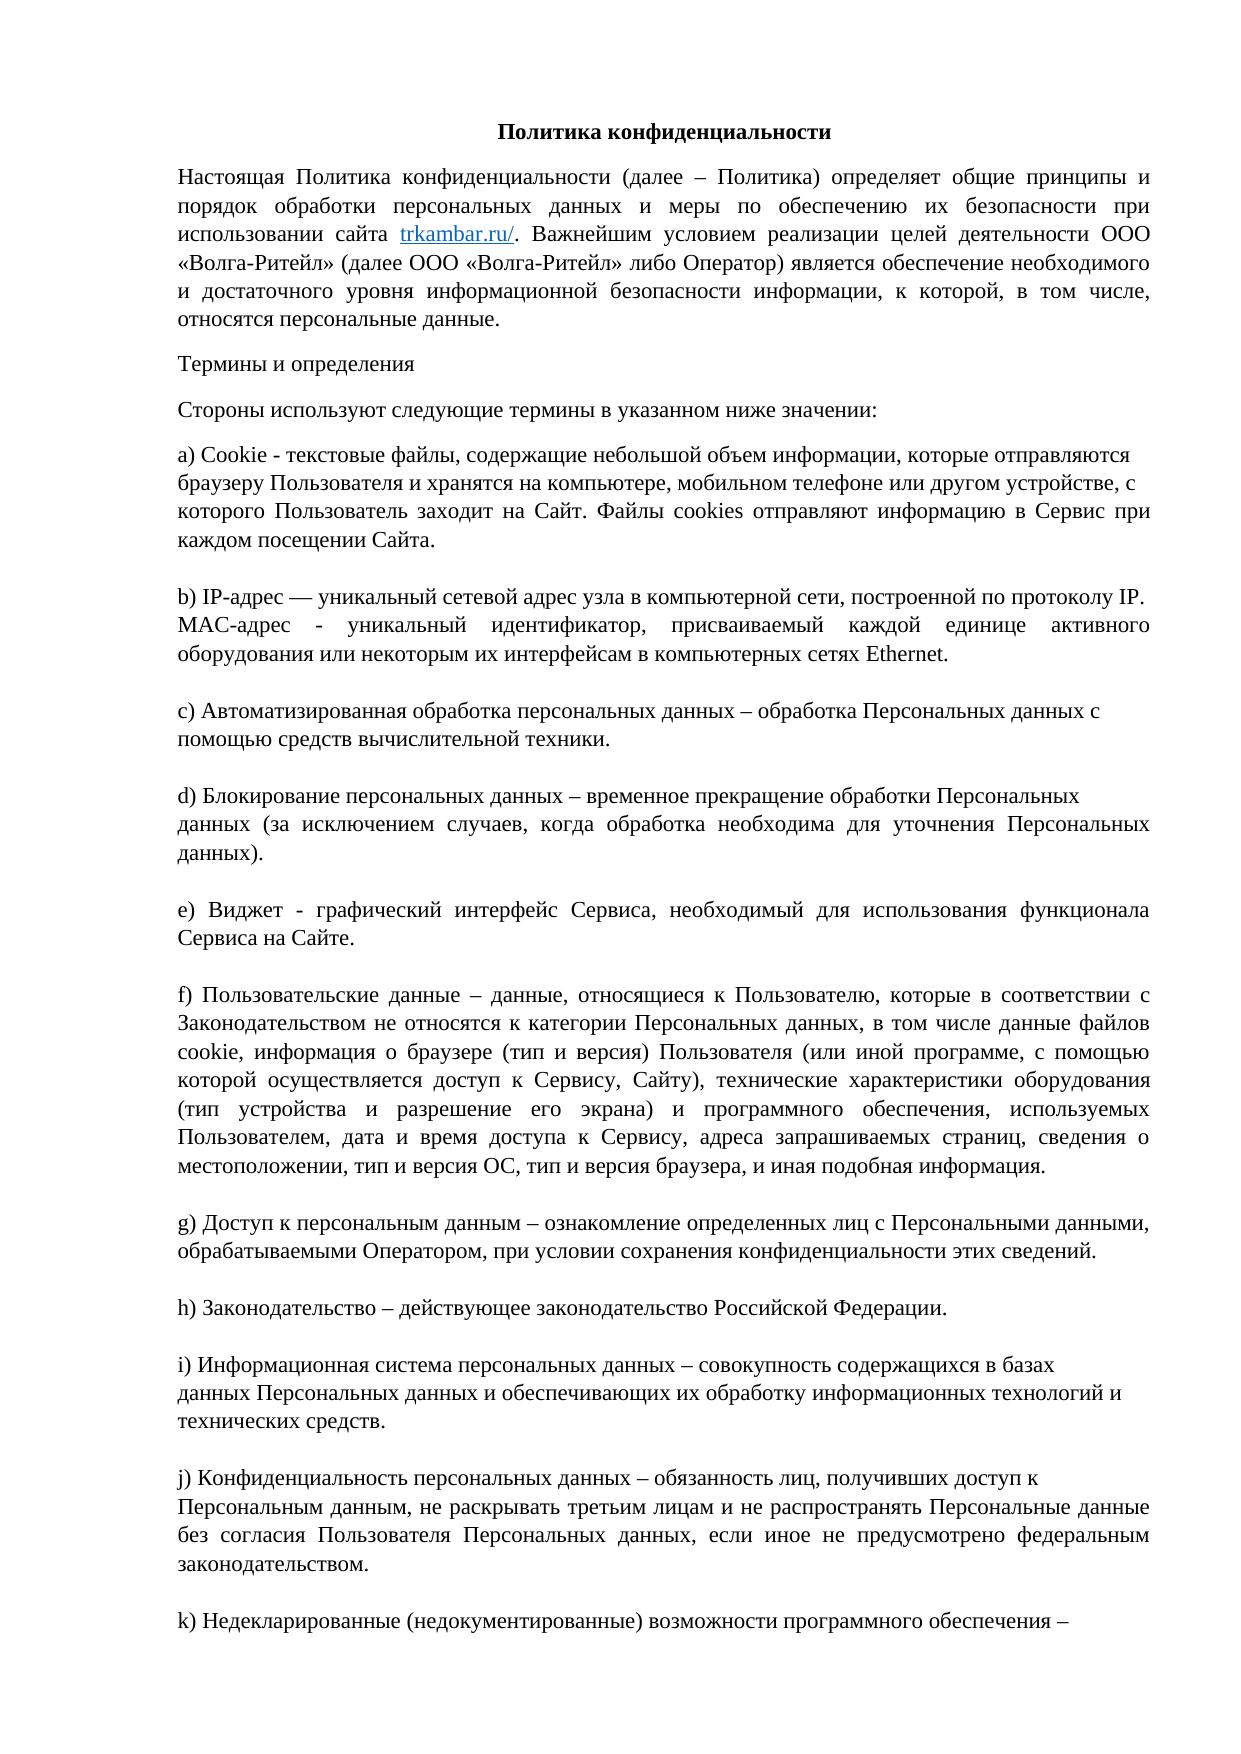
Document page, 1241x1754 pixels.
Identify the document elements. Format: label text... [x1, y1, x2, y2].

text Политика конфиденциальности [177, 118, 1152, 144]
text Настоящая Политика конфиденциальности (далее – Политика) определяет общие принципы и порядок обработки персональных данных и меры по обеспечению их безопасности при использовании сайта trkambar.ru/. Важнейшим условием реализации целей деятельности ООО «Волга-Ритейл» (далее ООО «Волга-Ритейл» либо Оператор) является обеспечение необходимого и достаточного уровня информационной безопасности информации, к которой, в том числе, относятся персональные данные. [177, 163, 1152, 332]
text которого Пользователь заходит на Сайт. Файлы cookies отправляют информацию в Сервис при каждом посещении Сайта. [177, 498, 1152, 552]
text Персональным данным, не раскрывать третьим лицам и не распространять Персональные данные без согласия Пользователя Персональных данных, если иное не предусмотрено федеральным законодательством. [177, 1493, 1152, 1576]
text технических средств. [177, 1408, 1152, 1434]
text h) Законодательство – действующее законодательство Российской Федерации. [177, 1294, 1152, 1320]
text МАС-адрес - уникальный идентификатор, присваиваемый каждой единице активного оборудования или некоторым их интерфейсам в компьютерных сетях Ethernet. [177, 611, 1152, 666]
text f) Пользовательские данные – данные, относящиеся к Пользователю, которые в соответствии с Законодательством не относятся к категории Персональных данных, в том числе данные файлов cookie, информация о браузере (тип и версия) Пользователя (или иной программе, с помощью которой осуществляется доступ к Сервису, Сайту), технические характеристики оборудования (тип устройства и разрешение его экрана) и программного обеспечения, используемых Пользователем, дата и время доступа к Сервису, адреса запрашиваемых страниц, сведения о местоположении, тип и версия ОС, тип и версия браузера, и иная подобная информация. [177, 981, 1152, 1178]
text Термины и определения [177, 351, 1152, 377]
text помощью средств вычислительной техники. [177, 725, 1152, 751]
text i) Информационная система персональных данных – совокупность содержащихся в базах [177, 1351, 1152, 1377]
text c) Автоматизированная обработка персональных данных – обработка Персональных данных с [177, 697, 1152, 723]
text данных Персональных данных и обеспечивающих их обработку информационных технологий и [177, 1379, 1152, 1406]
text a) Cookie - текстовые файлы, содержащие небольшой объем информации, которые отправляются [177, 441, 1152, 467]
text Стороны используют следующие термины в указанном ниже значении: [177, 396, 1152, 422]
text d) Блокирование персональных данных – временное прекращение обработки Персональных [177, 782, 1152, 808]
text браузеру Пользователя и хранятся на компьютере, мобильном телефоне или другом устройстве, с [177, 469, 1152, 496]
text е) Виджет - графический интерфейс Сервиса, необходимый для использования функционала Сервиса на Сайте. [177, 896, 1152, 951]
text g) Доступ к персональным данным – ознакомление определенных лиц с Персональными данными, обрабатываемыми Оператором, при условии сохранения конфиденциальности этих сведений. [177, 1208, 1152, 1263]
text j) Конфиденциальность персональных данных – обязанность лиц, получивших доступ к [177, 1464, 1152, 1491]
text данных (за исключением случаев, когда обработка необходима для уточнения Персональных данных). [177, 810, 1152, 865]
text b) IP-адрес — уникальный сетевой адрес узла в компьютерной сети, построенной по протоколу IP. [177, 583, 1152, 609]
text k) Недекларированные (недокументированные) возможности программного обеспечения – [177, 1607, 1152, 1633]
